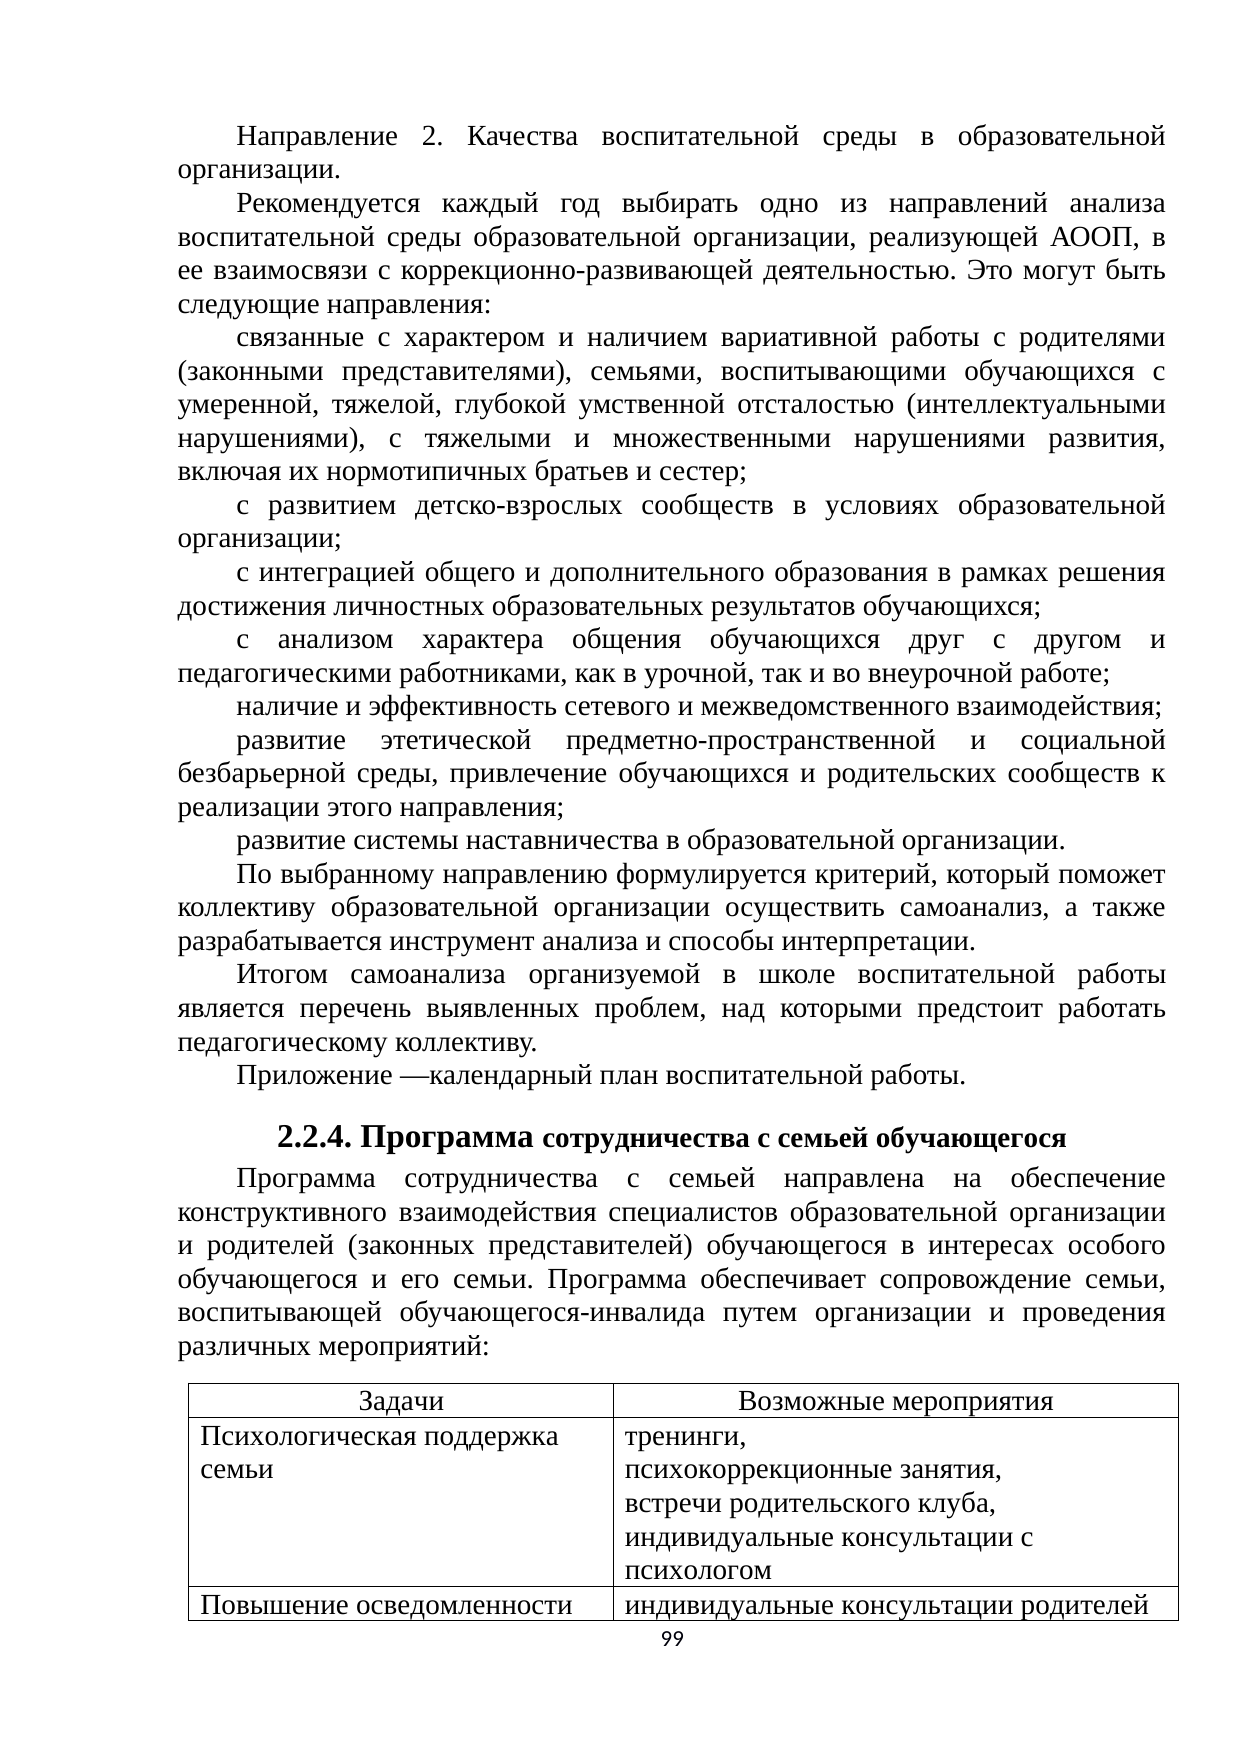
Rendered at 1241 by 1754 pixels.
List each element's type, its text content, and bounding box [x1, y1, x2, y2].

text Направление 2. Качества воспитательной среды в образовательной организации. [177, 118, 1167, 185]
text наличие и эффективность сетевого и межведомственного взаимодействия; [177, 688, 1167, 722]
text Итогом самоанализа организуемой в школе воспитательной работы является перечень выявленных проблем, над которыми предстоит работать педагогическому коллективу. [177, 957, 1167, 1057]
text связанные с характером и наличием вариативной работы с родителями (законными представителями), семьями, воспитывающими обучающихся с умеренной, тяжелой, глубокой умственной отсталостью (интеллектуальными нарушениями), с тяжелыми и множественными нарушениями развития, включая их нормотипичных братьев и сестер; [177, 319, 1167, 487]
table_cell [189, 1587, 613, 1620]
text с развитием детско-взрослых сообществ в условиях образовательной организации; [177, 487, 1167, 554]
text развитие системы наставничества в образовательной организации. [177, 822, 1167, 856]
list Приложение —календарный план воспитательной работы. [177, 1057, 1167, 1091]
table_cell Психологическая поддержка семьи [189, 1418, 613, 1586]
text Рекомендуется каждый год выбирать одно из направлений анализа воспитательной среды образовательной организации, реализующей АООП, в ее взаимосвязи с коррекционно-развивающей деятельностью. Это могут быть следующие направления: [177, 185, 1167, 319]
table_cell тренинги, психокоррекционные занятия, встречи родительского клуба, индивидуальные консультации с психологом [614, 1418, 1178, 1586]
table_header Задачи [189, 1384, 613, 1417]
text с интеграцией общего и дополнительного образования в рамках решения достижения личностных образовательных результатов обучающихся; [177, 554, 1167, 621]
text Программа сотрудничества с семьей направлена на обеспечение конструктивного взаимодействия специалистов образовательной организации и родителей (законных представителей) обучающегося в интересах особого обучающегося и его семьи. Программа обеспечивает сопровождение семьи, воспитывающей обучающегося-инвалида путем организации и проведения различных мероприятий: [177, 1160, 1167, 1362]
text По выбранному направлению формулируется критерий, который поможет коллективу образовательной организации осуществить самоанализ, а также разрабатывается инструмент анализа и способы интерпретации. [177, 856, 1167, 957]
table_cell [614, 1587, 1178, 1620]
table_header Возможные мероприятия [614, 1384, 1178, 1417]
subtitle 2.2.4. Программа сотрудничества с семьей обучающегося [177, 1116, 1167, 1154]
text с анализом характера общения обучающихся друг с другом и педагогическими работниками, как в урочной, так и во внеурочной работе; [177, 621, 1167, 688]
text развитие этетической предметно-пространственной и социальной безбарьерной среды, привлечение обучающихся и родительских сообществ к реализации этого направления; [177, 722, 1167, 822]
